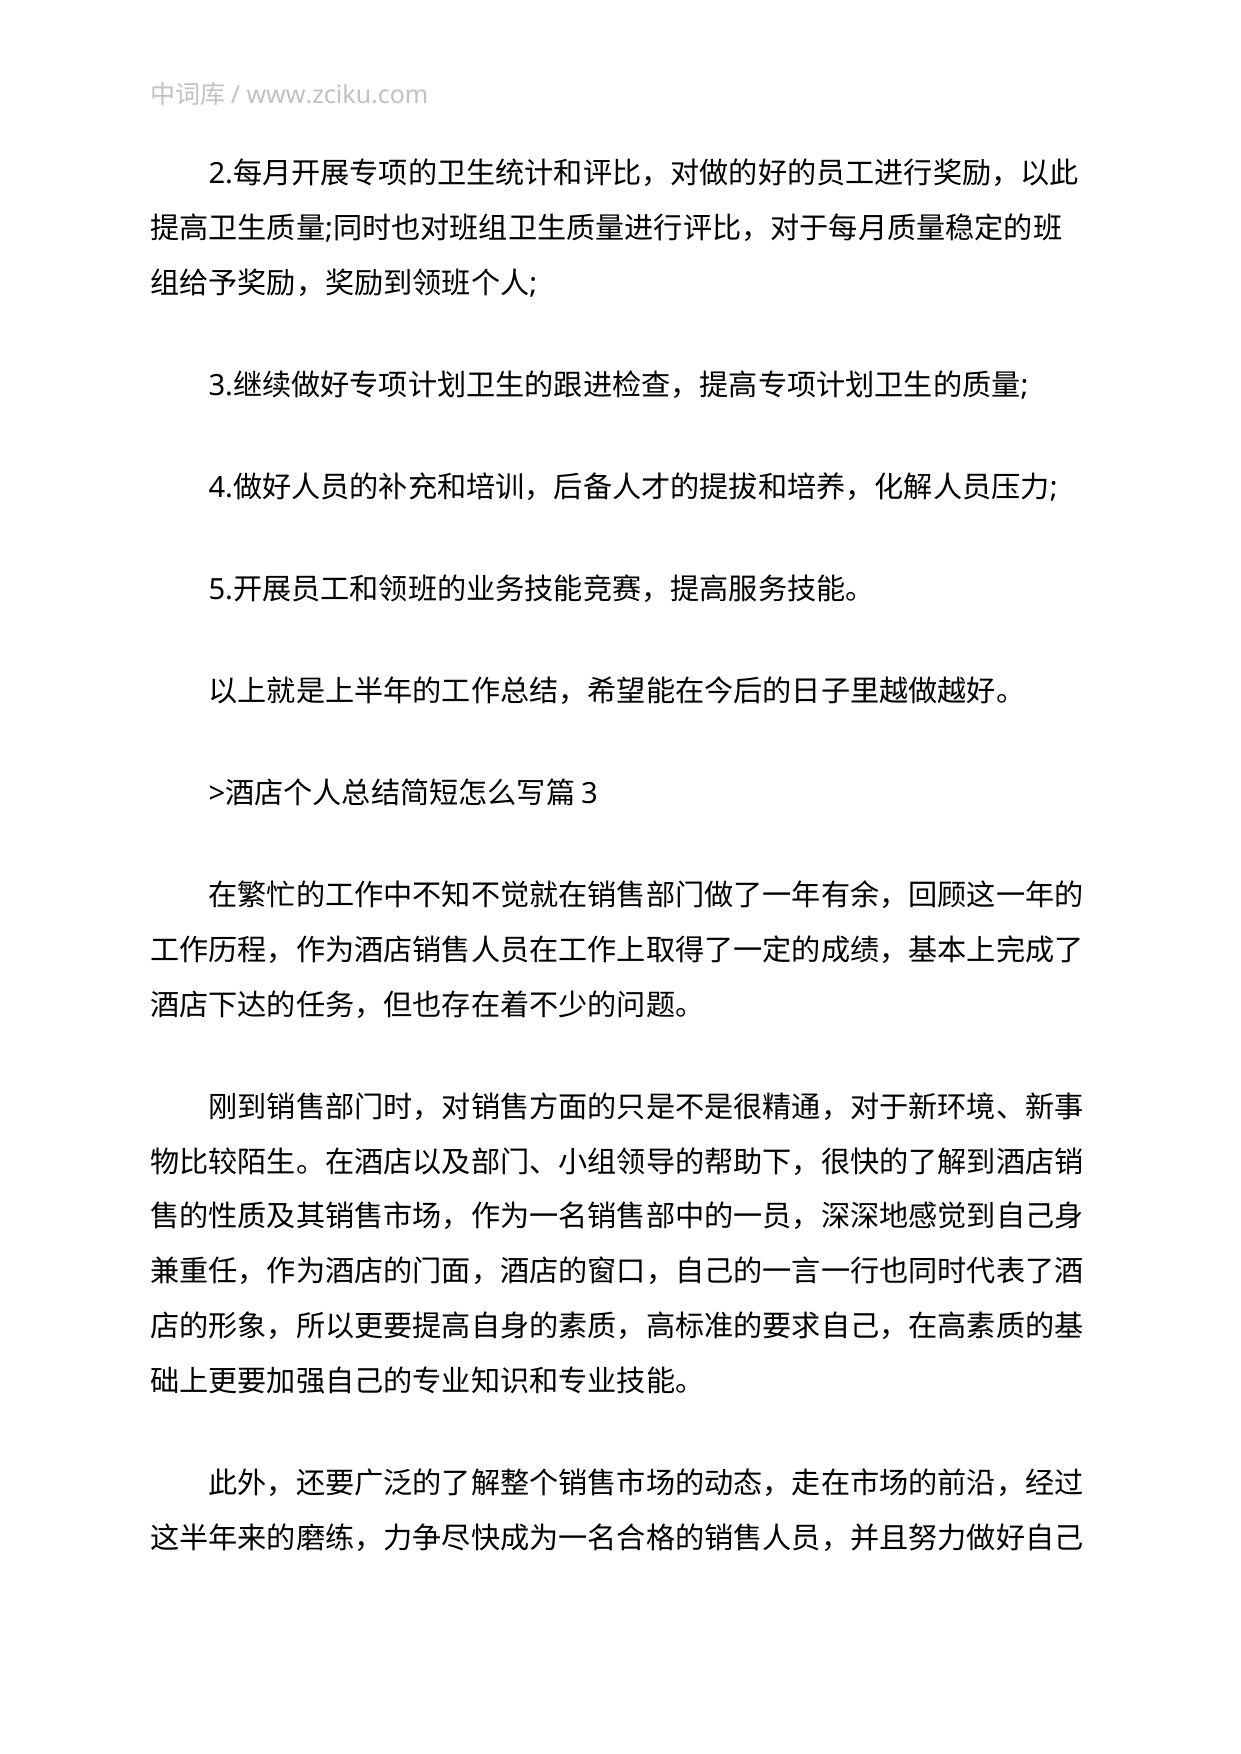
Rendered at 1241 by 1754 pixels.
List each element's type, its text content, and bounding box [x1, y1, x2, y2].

text 3.继续做好专项计划卫生的跟进检查，提高专项计划卫生的质量; [150, 362, 1090, 404]
text >酒店个人总结简短怎么写篇3 [150, 770, 1090, 812]
text 4.做好人员的补充和培训，后备人才的提拔和培养，化解人员压力; [150, 464, 1090, 506]
text 以上就是上半年的工作总结，希望能在今后的日子里越做越好。 [150, 668, 1090, 710]
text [150, 1459, 1090, 1557]
text 刚到销售部门时，对销售方面的只是不是很精通，对于新环境、新事物比较陌生。在酒店以及部门、小组领导的帮助下，很快的了解到酒店销售的性质及其销售市场，作为一名销售部中的一员，深深地感觉到自己身兼重任，作为酒店的门面，酒店的窗口，自己的一言一行也同时代表了酒店的形象，所以更要提高自身的素质，高标准的要求自己，在高素质的基础上更要加强自己的专业知识和专业技能。 [150, 1083, 1090, 1400]
text 2.每月开展专项的卫生统计和评比，对做的好的员工进行奖励，以此提高卫生质量;同时也对班组卫生质量进行评比，对于每月质量稳定的班组给予奖励，奖励到领班个人; [150, 150, 1090, 302]
text 在繁忙的工作中不知不觉就在销售部门做了一年有余，回顾这一年的工作历程，作为酒店销售人员在工作上取得了一定的成绩，基本上完成了酒店下达的任务，但也存在着不少的问题。 [150, 872, 1090, 1024]
text 5.开展员工和领班的业务技能竞赛，提高服务技能。 [150, 566, 1090, 608]
